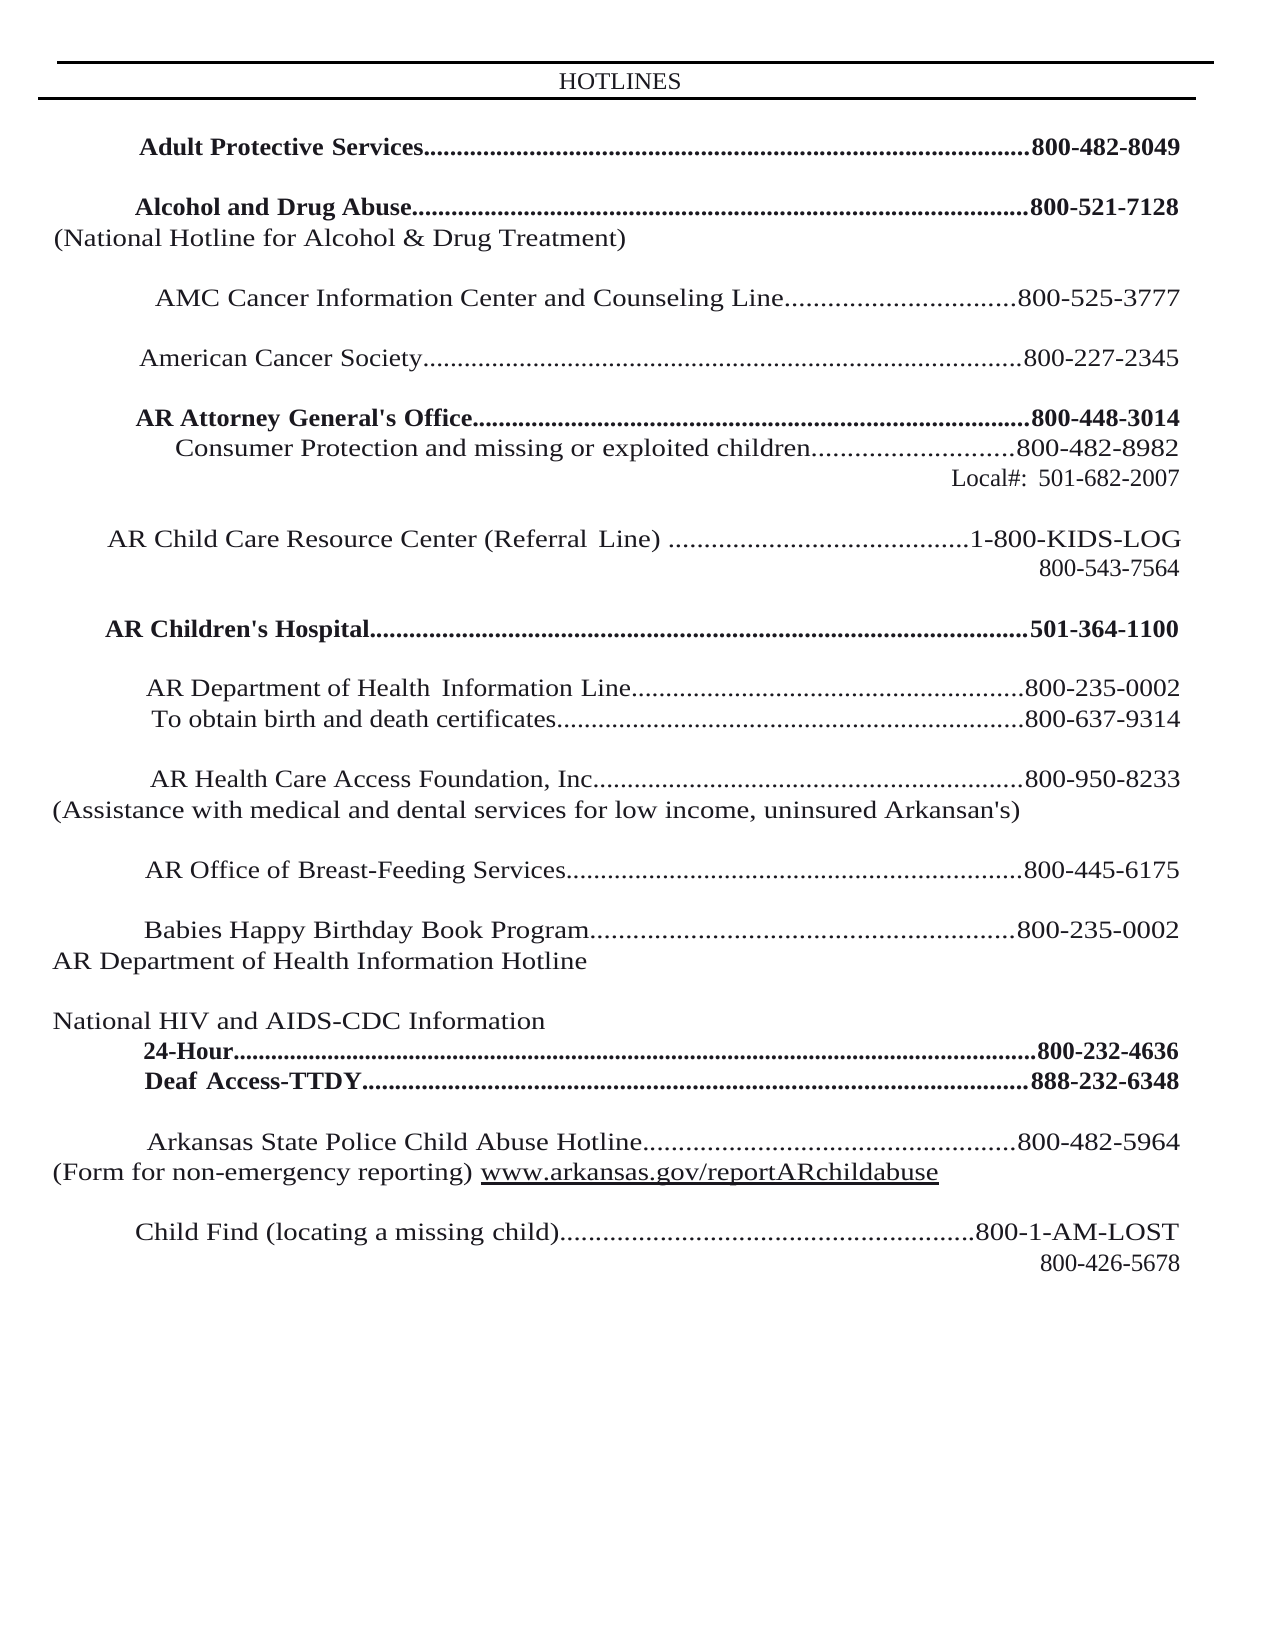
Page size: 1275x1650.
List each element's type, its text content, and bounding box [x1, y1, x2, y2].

text Adult Protective Services 800-482-8049 [139, 132, 1204, 161]
text Arkansas State Police Child Abuse Hotline 800-482-5964 [146, 1127, 1204, 1155]
text AR Office of Breast-Feeding Services 800-445-6175 [144, 855, 1204, 883]
text National HIV and AIDS-CDC Information [52, 1006, 1204, 1035]
text Deaf Access-TTDY 888-232-6348 [144, 1066, 1204, 1095]
text (National Hotline for Alcohol & Drug Treatment) [53, 223, 1204, 252]
text 800-426-5678 [39, 1248, 1180, 1277]
text Babies Happy Birthday Book Program 800-235-0002 [144, 915, 1204, 944]
text American Cancer Society 800-227-2345 [139, 343, 1204, 371]
text Local#: 501-682-2007 [951, 463, 1204, 492]
text Alcohol and Drug Abuse 800-521-7128 [134, 192, 1204, 221]
text 800-543-7564 [39, 553, 1179, 582]
text (Form for non-emergency reporting) www.arkansas.gov/reportARchildabuse [52, 1157, 1204, 1186]
text AR Child Care Resource Center (Referral Line) ..........................................1-800-KIDS-LOG [39, 524, 1182, 553]
text (Assistance with medical and dental services for low income, uninsured Arkansan's) [52, 795, 1204, 823]
text 24-Hour 800-232-4636 [143, 1036, 1204, 1065]
text AR Health Care Access Foundation, Inc 800-950-8233 [149, 764, 1204, 792]
text AR Department of Health Information Hotline [52, 946, 1204, 975]
text Child Find (locating a missing child)..........................................................800-1-AM-LOST [39, 1217, 1180, 1246]
text HOTLINES [170, 67, 1070, 94]
text AR Attorney General's Office 800-448-3014 [135, 403, 1204, 431]
text AMC Cancer Information Center and Counseling Line 800-525-3777 [154, 283, 1204, 311]
text AR Children's Hospital 501-364-1100 [105, 614, 1204, 643]
text Consumer Protection and missing or exploited children 800-482-8982 [175, 433, 1204, 461]
text To obtain birth and death certificates 800-637-9314 [151, 704, 1204, 733]
text AR Department of Health Information Line 800-235-0002 [146, 673, 1204, 702]
